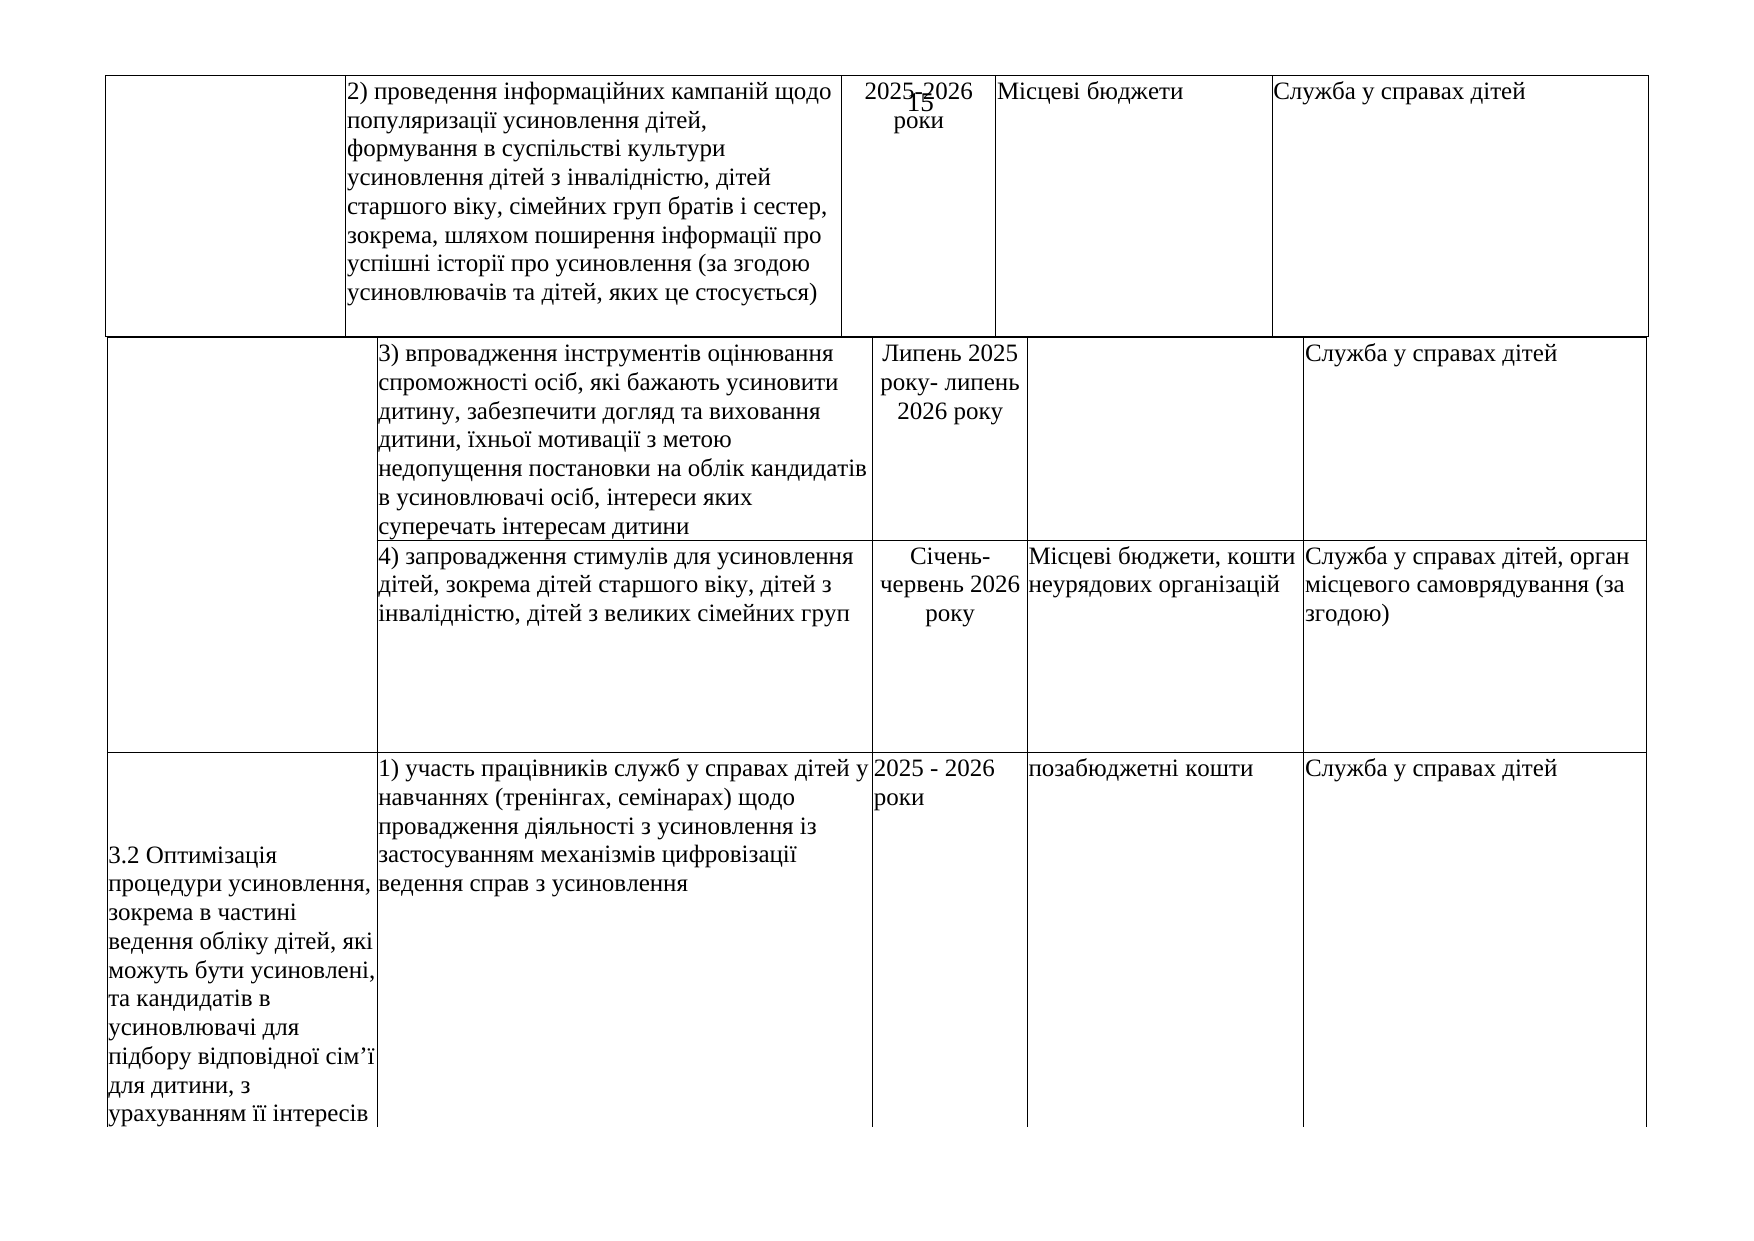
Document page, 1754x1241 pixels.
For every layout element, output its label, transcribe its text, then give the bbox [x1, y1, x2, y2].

table_cell 1) участь працівників служб у справах дітей у навчаннях (тренінгах, семінарах) щодо провадження діяльності з усиновлення із застосуванням механізмів цифровізації ведення справ з усиновлення [378, 753, 872, 1127]
table_cell 2025 - 2026 роки [873, 753, 1027, 1127]
table_header Липень 2025 року- липень 2026 року [873, 338, 1027, 540]
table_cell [1304, 753, 1646, 1127]
table_cell Січень- червень 2026 року [873, 541, 1027, 752]
table_cell 2) проведення інформаційних кампаній щодо популяризації усиновлення дітей, формування в суспільстві культури усиновлення дітей з інвалідністю, дітей старшого віку, сімейних груп братів і сестер, зокрема, шляхом поширення інформації про успішні історії про усиновлення (за згодою усиновлювачів та дітей, яких це стосується) [346, 76, 841, 336]
table_header Служба у справах дітей [1304, 338, 1646, 540]
table_header [108, 338, 377, 752]
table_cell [106, 76, 345, 336]
table_cell 4) запровадження стимулів для усиновлення дітей, зокрема дітей старшого віку, дітей з інвалідністю, дітей з великих сімейних груп [378, 541, 872, 752]
table_cell 2025-2026 роки [842, 76, 995, 336]
table_cell Служба у справах дітей, орган місцевого самоврядування (за згодою) [1304, 541, 1646, 752]
table_cell 3.2 Оптимізація процедури усиновлення, зокрема в частині ведення обліку дітей, які можуть бути усиновлені, та кандидатів в усиновлювачі для підбору відповідної сім’ї для дитини, з урахуванням її інтересів [108, 753, 377, 1127]
table_cell Служба у справах дітей [1273, 76, 1648, 336]
table_header 3) впровадження інструментів оцінювання спроможності осіб, які бажають усиновити дитину, забезпечити догляд та виховання дитини, їхньої мотивації з метою недопущення постановки на облік кандидатів в усиновлювачі осіб, інтереси яких суперечать інтересам дитини [378, 338, 872, 540]
table_header [1028, 338, 1303, 540]
table_cell позабюджетні кошти [1028, 753, 1303, 1127]
table_cell Місцеві бюджети, кошти неурядових організацій [1028, 541, 1303, 752]
table_cell Місцеві бюджети [996, 76, 1272, 336]
